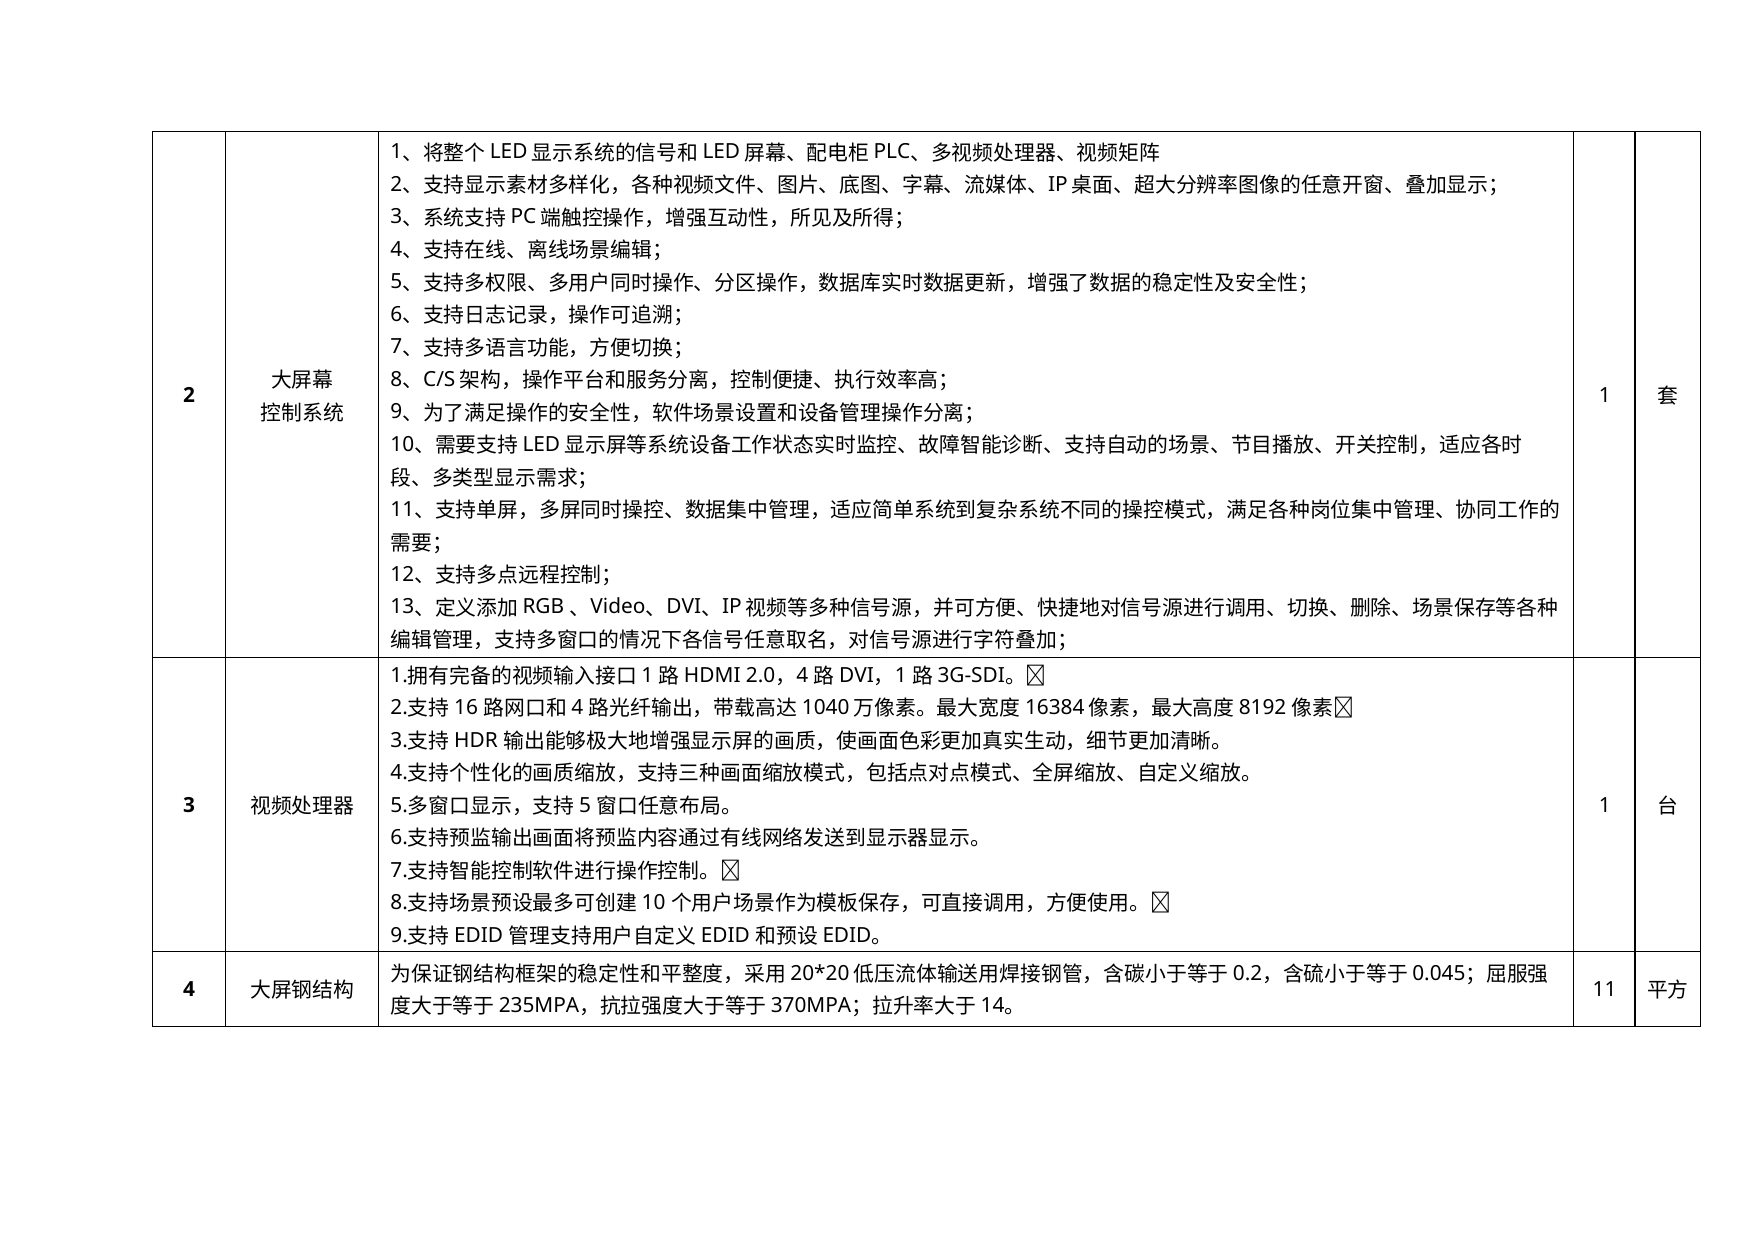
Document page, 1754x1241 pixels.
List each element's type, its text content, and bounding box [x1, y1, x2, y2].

table_cell 台 [1636, 658, 1700, 951]
table_cell 大屏钢结构 [226, 952, 378, 1026]
table_cell 为保证钢结构框架的稳定性和平整度，采用20*20低压流体输送用焊接钢管，含碳小于等于0.2，含硫小于等于0.045；屈服强度大于等于235MPA，抗拉强度大于等于370MPA；拉升率大于14。 [379, 952, 1573, 1026]
table_cell 视频处理器 [226, 658, 378, 951]
table_cell 1、将整个LED显示系统的信号和LED屏幕、配电柜PLC、多视频处理器、视频矩阵 2、支持显示素材多样化，各种视频文件、图片、底图、字幕、流媒体、IP桌面、超大分辨率图像的任意开窗、叠加显示； 3、系统支持PC端触控操作，增强互动性，所见及所得； 4、支持在线、离线场景编辑； 5、支持多权限、多用户同时操作、分区操作，数据库实时数据更新，增强了数据的稳定性及安全性； 6、支持日志记录，操作可追溯； 7、支持多语言功能，方便切换； 8、C/S架构，操作平台和服务分离，控制便捷、执行效率高； 9、为了满足操作的安全性，软件场景设置和设备管理操作分离； 10、需要支持LED显示屏等系统设备工作状态实时监控、故障智能诊断、支持自动的场景、节目播放、开关控制，适应各时段、多类型显示需求； 11、支持单屏，多屏同时操控、数据集中管理，适应简单系统到复杂系统不同的操控模式，满足各种岗位集中管理、协同工作的需要； 12、支持多点远程控制； 13、定义添加RGB 、Video、DVI、IP视频等多种信号源，并可方便、快捷地对信号源进行调用、切换、删除、场景保存等各种编辑管理，支持多窗口的情况下各信号任意取名，对信号源进行字符叠加； [379, 132, 1573, 657]
table_cell 大屏幕 控制系统 [226, 132, 378, 657]
table_cell 11 [1574, 952, 1634, 1026]
table_cell 套 [1636, 132, 1700, 657]
table_cell 2 [153, 132, 225, 657]
table_cell 1 [1574, 658, 1634, 951]
table_cell 4 [153, 952, 225, 1026]
table_cell 3 [153, 658, 225, 951]
table_cell 平方 [1636, 952, 1700, 1026]
table_cell 1.拥有完备的视频输入接口1 路 HDMI 2.0，4 路 DVI，1 路 3G-SDI。 2.支持 16 路网口和 4 路光纤输出，带载高达 1040万像素。最大宽度 16384像素，最大高度8192 像素 3.支持 HDR 输出能够极大地增强显示屏的画质，使画面色彩更加真实生动，细节更加清晰。 4.支持个性化的画质缩放，支持三种画面缩放模式，包括点对点模式、全屏缩放、自定义缩放。 5.多窗口显示，支持 5 窗口任意布局。 6.支持预监输出画面将预监内容通过有线网络发送到显示器显示。 7.支持智能控制软件进行操作控制。 8.支持场景预设最多可创建 10 个用户场景作为模板保存，可直接调用，方便使用。 9.支持 EDID 管理支持用户自定义 EDID 和预设 EDID。 [379, 658, 1573, 951]
table_cell 1 [1574, 132, 1634, 657]
